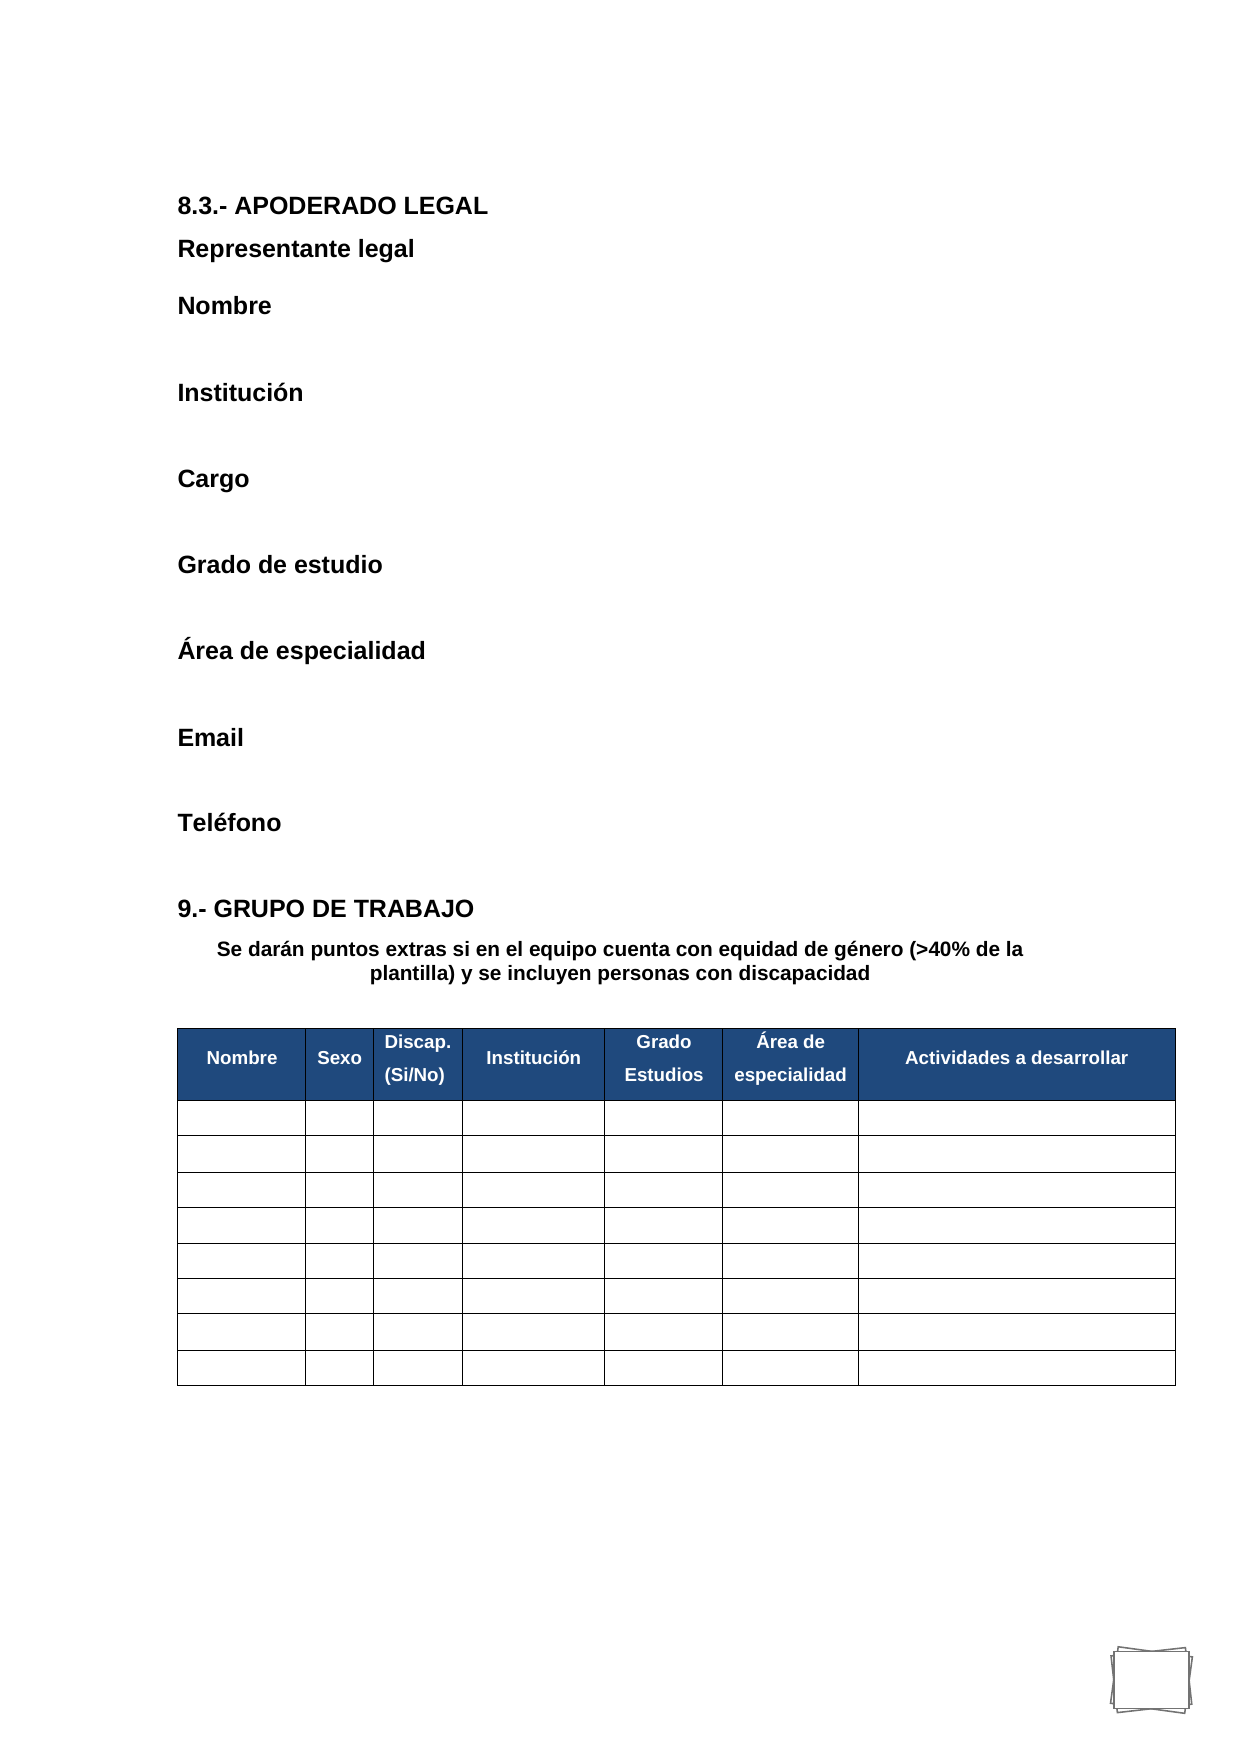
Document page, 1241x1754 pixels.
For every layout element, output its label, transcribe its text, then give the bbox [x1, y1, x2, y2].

table_cell [463, 1173, 604, 1207]
table_cell [463, 1314, 604, 1350]
text 8.3.- APODERADO LEGAL [177, 191, 1063, 219]
table_cell [306, 1244, 373, 1278]
table_cell [463, 1279, 604, 1313]
table_cell [859, 1101, 1175, 1135]
table_cell [374, 1351, 462, 1385]
table_cell [306, 1136, 373, 1172]
table_cell [859, 1136, 1175, 1172]
table_header Actividades a desarrollar [859, 1029, 1175, 1100]
table_cell [605, 1101, 722, 1135]
text Teléfono [177, 808, 1063, 836]
table_cell [306, 1351, 373, 1385]
table_cell [178, 1208, 305, 1243]
table_header Sexo [306, 1029, 373, 1100]
table_cell [723, 1173, 858, 1207]
table_cell [605, 1351, 722, 1385]
table_header Institución [463, 1029, 604, 1100]
text Grado de estudio [177, 550, 1063, 579]
table_header Grado Estudios [605, 1029, 722, 1100]
text Se darán puntos extras si en el equipo cuenta con equidad de género (>40% de la plantilla) y se incluyen personas con discapacidad [177, 937, 1063, 985]
table_cell [605, 1244, 722, 1278]
table_cell [859, 1351, 1175, 1385]
text Email [177, 723, 1063, 751]
table_cell [178, 1244, 305, 1278]
table_cell [178, 1314, 305, 1350]
table_cell [605, 1173, 722, 1207]
table_cell [605, 1279, 722, 1313]
table_cell [374, 1208, 462, 1243]
table_cell [306, 1279, 373, 1313]
text Área de especialidad [177, 636, 1063, 665]
table_cell [859, 1173, 1175, 1207]
table_header Nombre [178, 1029, 305, 1100]
table_cell [178, 1136, 305, 1172]
table_cell [463, 1351, 604, 1385]
table_cell [306, 1314, 373, 1350]
table_cell [463, 1244, 604, 1278]
table_cell [374, 1279, 462, 1313]
table_cell [463, 1208, 604, 1243]
table_cell [723, 1279, 858, 1313]
table_cell [723, 1101, 858, 1135]
table_cell [605, 1136, 722, 1172]
table_cell [859, 1314, 1175, 1350]
table_cell [178, 1173, 305, 1207]
table_cell [605, 1314, 722, 1350]
table_cell [374, 1136, 462, 1172]
table_cell [859, 1279, 1175, 1313]
table_cell [374, 1314, 462, 1350]
table_cell [306, 1208, 373, 1243]
table_header Discap. (Si/No) [374, 1029, 462, 1100]
table_cell [723, 1208, 858, 1243]
table_cell [178, 1351, 305, 1385]
table_cell [178, 1101, 305, 1135]
table_cell [605, 1208, 722, 1243]
text Representante legal [177, 234, 1063, 263]
table_cell [374, 1244, 462, 1278]
text 9.- GRUPO DE TRABAJO [177, 894, 1063, 923]
table_cell [859, 1244, 1175, 1278]
text Cargo [177, 464, 1063, 493]
table_cell [178, 1279, 305, 1313]
text Nombre [177, 291, 1063, 320]
table_cell [723, 1314, 858, 1350]
table_cell [374, 1173, 462, 1207]
table_cell [723, 1136, 858, 1172]
table_header Área de especialidad [723, 1029, 858, 1100]
table_cell [723, 1244, 858, 1278]
table_cell [463, 1136, 604, 1172]
table_cell [723, 1351, 858, 1385]
text Institución [177, 378, 1063, 406]
table_cell [463, 1101, 604, 1135]
table_cell [859, 1208, 1175, 1243]
table_cell [306, 1101, 373, 1135]
table_cell [306, 1173, 373, 1207]
table_cell [374, 1101, 462, 1135]
